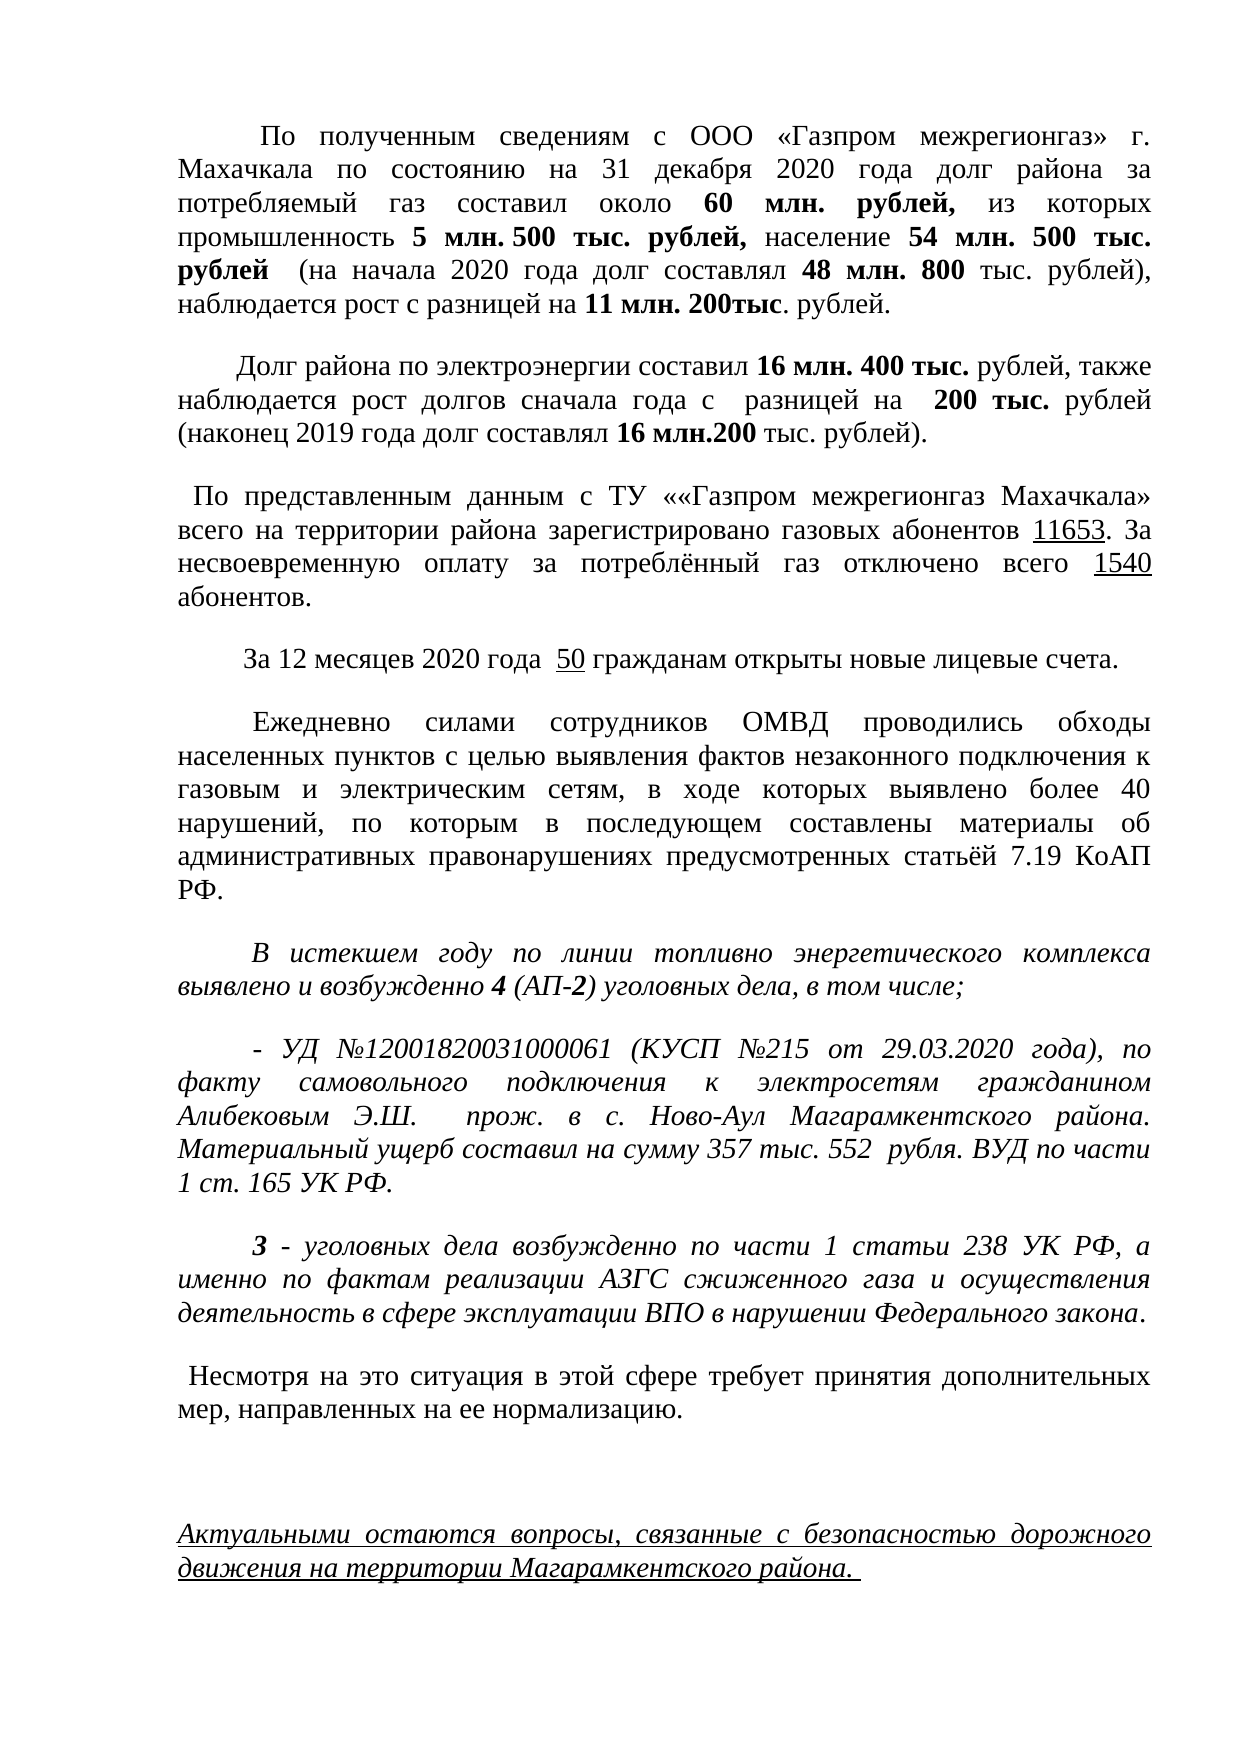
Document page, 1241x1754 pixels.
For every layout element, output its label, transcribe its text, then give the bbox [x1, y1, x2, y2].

text - УД №12001820031000061 (КУСП №215 от 29.03.2020 года), по факту самовольного подключения к электросетям гражданином Алибековым Э.Ш. прож. в с. Ново-Аул Магарамкентского района. Материальный ущерб составил на сумму 357 тыс. 552 рубля. ВУД по части 1 ст. 165 УК РФ. [177, 1031, 1152, 1199]
text За 12 месяцев 2020 года 50 гражданам открыты новые лицевые счета. [177, 642, 1152, 675]
text В истекшем году по линии топливно энергетического комплекса выявлено и возбужденно 4 (АП-2) уголовных дела, в том числе; [177, 935, 1152, 1002]
text Долг района по электроэнергии составил 16 млн. 400 тыс. рублей, также наблюдается рост долгов сначала года с разницей на 200 тыс. рублей (наконец 2019 года долг составлял 16 млн.200 тыс. рублей). [177, 348, 1152, 449]
text Несмотря на это ситуация в этой сфере требует принятия дополнительных мер, направленных на ее нормализацию. [177, 1358, 1152, 1425]
text Актуальными остаются вопросы, связанные с безопасностью дорожного движения на территории Магарамкентского района. [177, 1547, 1152, 1584]
text По представленным данным с ТУ ««Газпром межрегионгаз Махачкала» всего на территории района зарегистрировано газовых абонентов 11653. За несвоевременную оплату за потреблённый газ отключено всего 1540 абонентов. [177, 478, 1152, 612]
text Актуальными остаются вопросы, связанные с безопасностью дорожного движения на территории Магарамкентского района. [177, 1517, 1152, 1546]
text По полученным сведениям с ООО «Газпром межрегионгаз» г. Махачкала по состоянию на 31 декабря 2020 года долг района за потребляемый газ составил около 60 млн. рублей, из которых промышленность 5 млн. 500 тыс. рублей, население 54 млн. 500 тыс. рублей (на начала 2020 года долг составлял 48 млн. 800 тыс. рублей), наблюдается рост с разницей на 11 млн. 200тыс. рублей. [177, 118, 1152, 319]
text 3 - уголовных дела возбужденно по части 1 статьи 238 УК РФ, а именно по фактам реализации АЗГС сжиженного газа и осуществления деятельность в сфере эксплуатации ВПО в нарушении Федерального закона. [177, 1228, 1152, 1328]
text Ежедневно силами сотрудников ОМВД проводились обходы населенных пунктов с целью выявления фактов незаконного подключения к газовым и электрическим сетям, в ходе которых выявлено более 40 нарушений, по которым в последующем составлены материалы об административных правонарушениях предусмотренных статьёй 7.19 КоАП РФ. [177, 704, 1152, 906]
